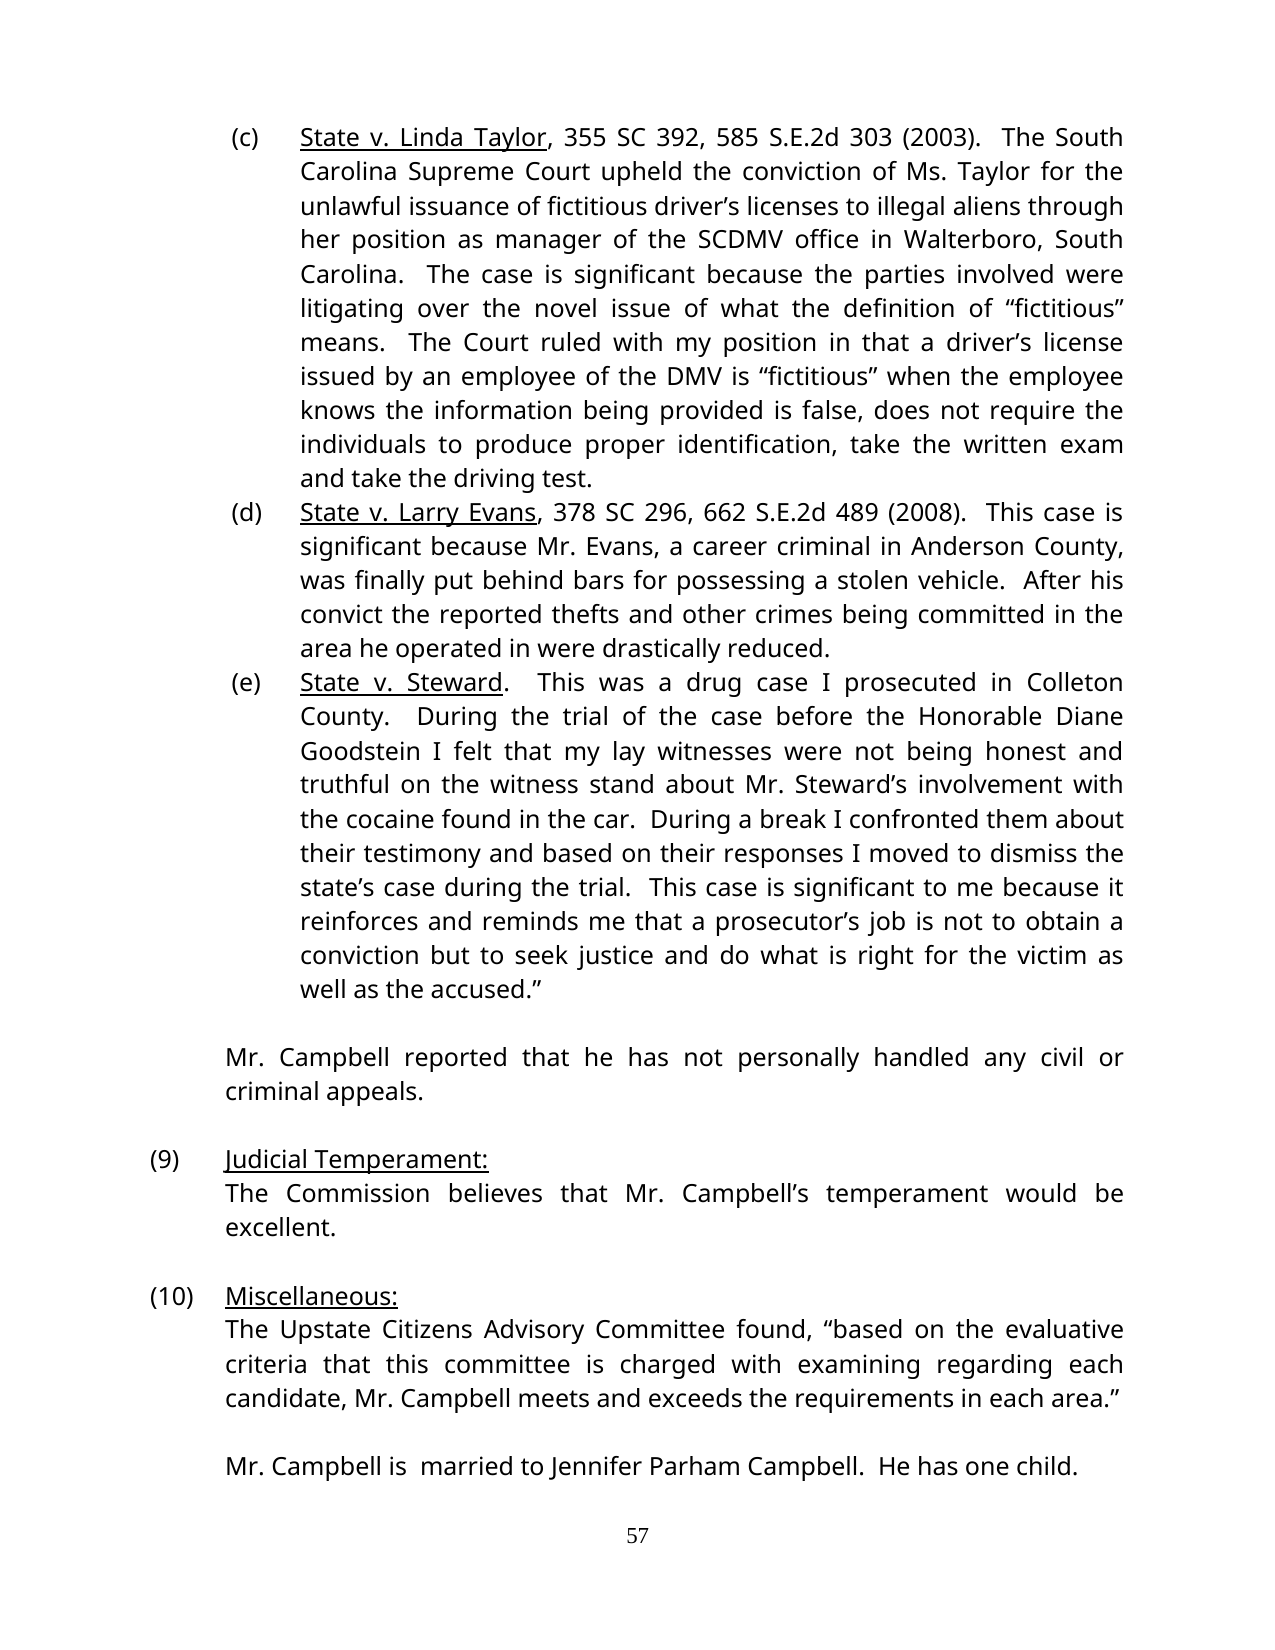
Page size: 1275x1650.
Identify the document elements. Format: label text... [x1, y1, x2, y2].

text (c) State v. Linda Taylor, 355 SC 392, 585 S.E.2d 303 (2003). The South Carolina Supreme Court upheld the conviction of Ms. Taylor for the unlawful issuance of fictitious driver’s licenses to illegal aliens through her position as manager of the SCDMV office in Walterboro, South Carolina. The case is significant because the parties involved were litigating over the novel issue of what the definition of “fictitious” means. The Court ruled with my position in that a driver’s license issued by an employee of the DMV is “fictitious” when the employee knows the information being provided is false, does not require the individuals to produce proper identification, take the written exam and take the driving test. [225, 120, 1125, 495]
text Mr. Campbell reported that he has not personally handled any civil or criminal appeals. [225, 1040, 1125, 1108]
text The Upstate Citizens Advisory Committee found, “based on the evaluative criteria that this committee is charged with examining regarding each candidate, Mr. Campbell meets and exceeds the requirements in each area.” [150, 1312, 1125, 1414]
text (d) State v. Larry Evans, 378 SC 296, 662 S.E.2d 489 (2008). This case is significant because Mr. Evans, a career criminal in Anderson County, was finally put behind bars for possessing a stolen vehicle. After his convict the reported thefts and other crimes being committed in the area he operated in were drastically reduced. [225, 495, 1125, 665]
text (10) Miscellaneous: [150, 1278, 1125, 1312]
text (9) Judicial Temperament: [150, 1142, 1125, 1176]
text (e) State v. Steward. This was a drug case I prosecuted in Colleton County. During the trial of the case before the Honorable Diane Goodstein I felt that my lay witnesses were not being honest and truthful on the witness stand about Mr. Steward’s involvement with the cocaine found in the car. During a break I confronted them about their testimony and based on their responses I moved to dismiss the state’s case during the trial. This case is significant to me because it reinforces and reminds me that a prosecutor’s job is not to obtain a conviction but to seek justice and do what is right for the victim as well as the accused.” [225, 665, 1125, 1006]
text Mr. Campbell is married to Jennifer Parham Campbell. He has one child. [225, 1448, 1125, 1482]
text The Commission believes that Mr. Campbell’s temperament would be excellent. [150, 1176, 1125, 1244]
